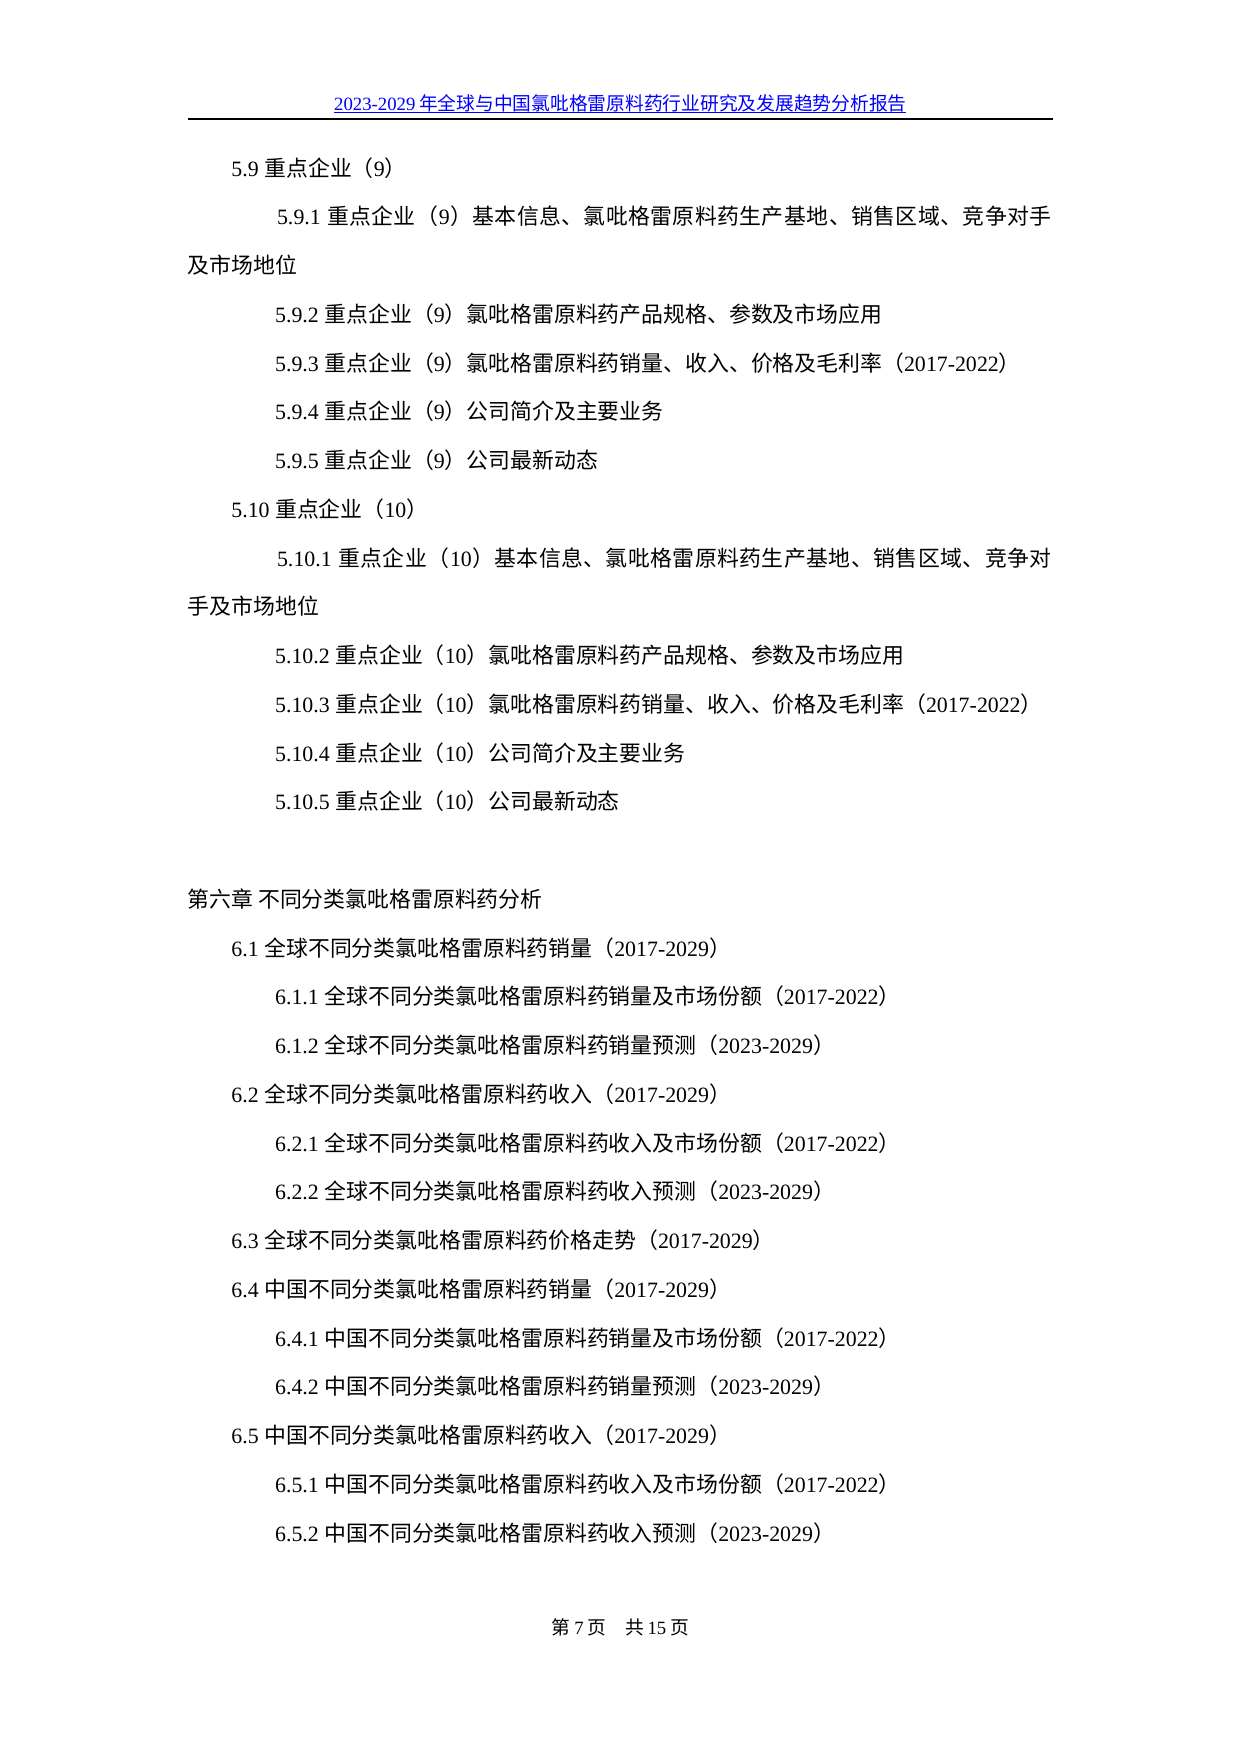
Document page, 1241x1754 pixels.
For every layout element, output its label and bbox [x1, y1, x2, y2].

text [187, 150, 1053, 1548]
